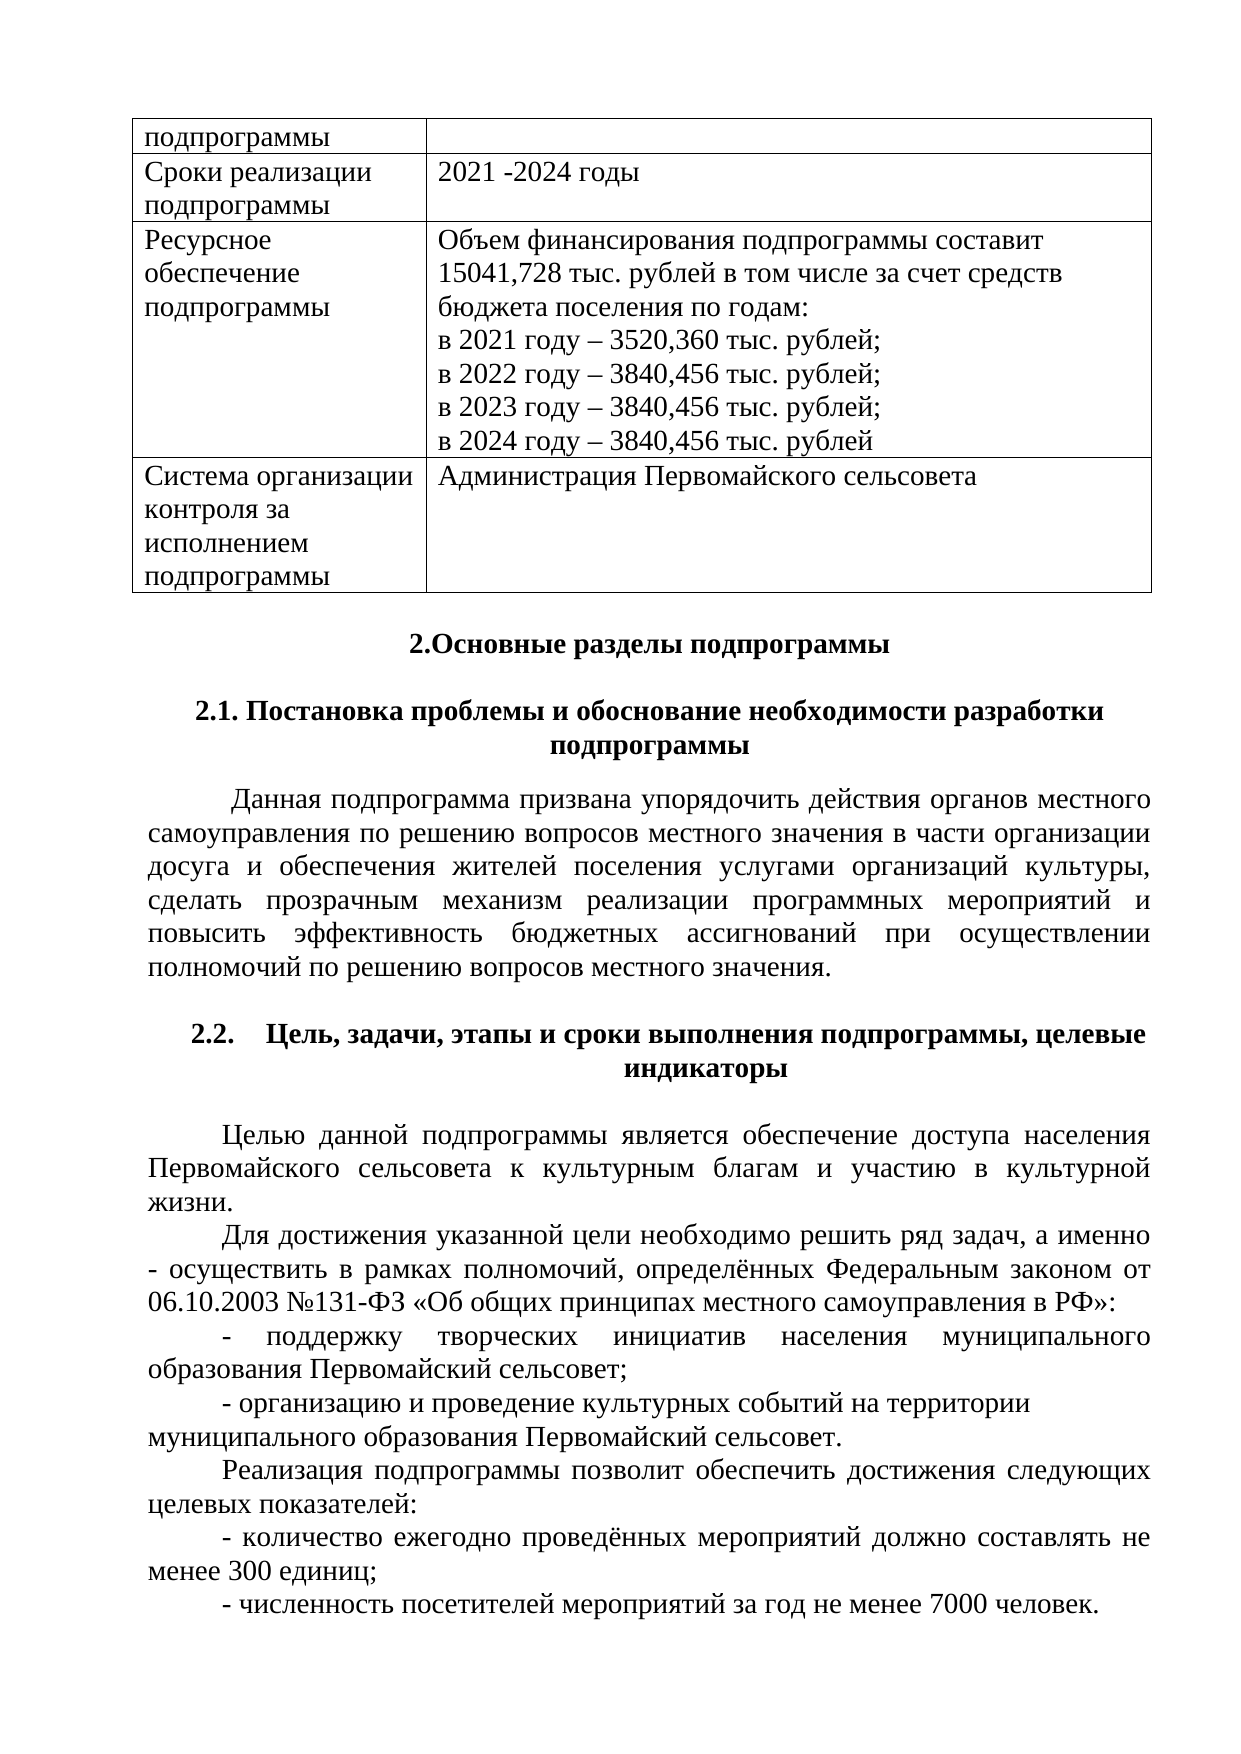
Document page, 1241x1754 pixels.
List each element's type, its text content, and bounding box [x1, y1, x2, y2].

text - поддержку творческих инициатив населения муниципального образования Первомайский сельсовет; [148, 1318, 1152, 1385]
table_cell Ресурсное обеспечение подпрограммы [133, 222, 426, 457]
text 2.Основные разделы подпрограммы [148, 626, 1152, 660]
text Реализация подпрограммы позволит обеспечить достижения следующих целевых показателей: [148, 1452, 1152, 1519]
table_cell Сроки реализации подпрограммы [133, 154, 426, 221]
text Для достижения указанной цели необходимо решить ряд задач, а именно - осуществить в рамках полномочий, определённых Федеральным законом от 06.10.2003 №131-ФЗ «Об общих принципах местного самоуправления в РФ»: [148, 1217, 1152, 1318]
table_cell Администрация Первомайского сельсовета [427, 458, 1151, 592]
text 2.1. Постановка проблемы и обоснование необходимости разработки подпрограммы [148, 693, 1152, 761]
list Цель, задачи, этапы и сроки выполнения подпрограммы, целевые индикаторы [185, 1016, 1152, 1083]
table_cell 2021 -2024 годы [427, 154, 1151, 221]
text - количество ежегодно проведённых мероприятий должно составлять не менее 300 единиц; [148, 1519, 1152, 1586]
table_cell Объем финансирования подпрограммы составит 15041,728 тыс. рублей в том числе за счет средств бюджета поселения по годам: в 2021 году – 3520,360 тыс. рублей; в 2022 году – 3840,456 тыс. рублей; в 2023 году – 3840,456 тыс. рублей; в 2024 году – 3840,456 тыс. рублей [427, 222, 1151, 457]
text Данная подпрограмма призвана упорядочить действия органов местного самоуправления по решению вопросов местного значения в части организации досуга и обеспечения жителей поселения услугами организаций культуры, сделать прозрачным механизм реализации программных мероприятий и повысить эффективность бюджетных ассигнований при осуществлении полномочий по решению вопросов местного значения. [148, 781, 1152, 983]
table_cell Система организации контроля за исполнением подпрограммы [133, 458, 426, 592]
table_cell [427, 119, 1151, 153]
text - организацию и проведение культурных событий на территории муниципального образования Первомайский сельсовет. [148, 1385, 1152, 1452]
text - численность посетителей мероприятий за год не менее 7000 человек. [148, 1586, 1152, 1620]
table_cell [133, 119, 426, 153]
text Целью данной подпрограммы является обеспечение доступа населения Первомайского сельсовета к культурным благам и участию в культурной жизни. [148, 1117, 1152, 1217]
